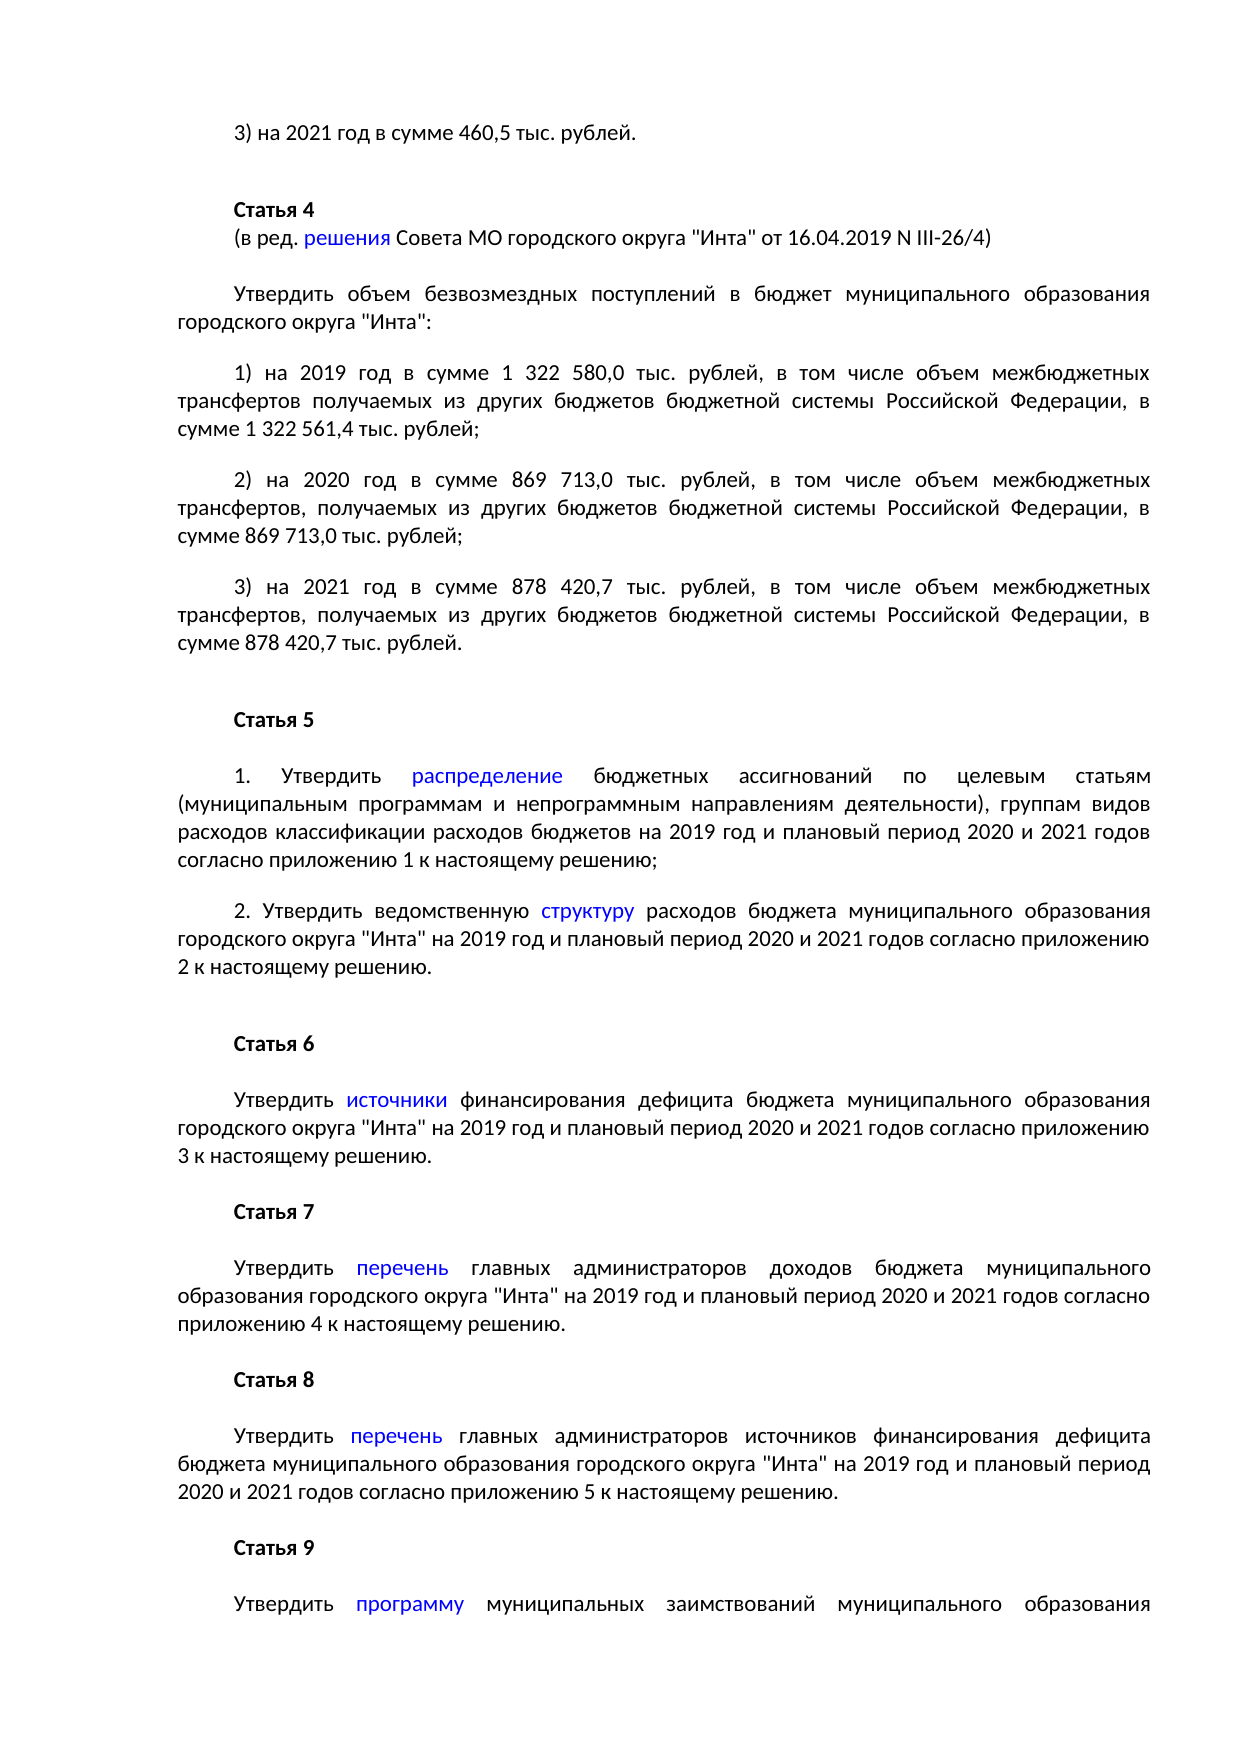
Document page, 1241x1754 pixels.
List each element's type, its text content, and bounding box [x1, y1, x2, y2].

text Утвердить перечень главных администраторов источников финансирования дефицита бюджета муниципального образования городского округа "Инта" на 2019 год и плановый период 2020 и 2021 годов согласно приложению 5 к настоящему решению. [177, 1421, 1152, 1505]
title Статья 6 [177, 1029, 1152, 1057]
text Утвердить источники финансирования дефицита бюджета муниципального образования городского округа "Инта" на 2019 год и плановый период 2020 и 2021 годов согласно приложению 3 к настоящему решению. [177, 1085, 1152, 1169]
text Утвердить объем безвозмездных поступлений в бюджет муниципального образования городского округа "Инта": [177, 279, 1152, 335]
text (в ред. решения Совета МО городского округа "Инта" от 16.04.2019 N III-26/4) [177, 223, 1152, 251]
text 2) на 2020 год в сумме 869 713,0 тыс. рублей, в том числе объем межбюджетных трансфертов, получаемых из других бюджетов бюджетной системы Российской Федерации, в сумме 869 713,0 тыс. рублей; [177, 465, 1152, 549]
text Утвердить перечень главных администраторов доходов бюджета муниципального образования городского округа "Инта" на 2019 год и плановый период 2020 и 2021 годов согласно приложению 4 к настоящему решению. [177, 1253, 1152, 1337]
text 3) на 2021 год в сумме 878 420,7 тыс. рублей, в том числе объем межбюджетных трансфертов, получаемых из других бюджетов бюджетной системы Российской Федерации, в сумме 878 420,7 тыс. рублей. [177, 572, 1152, 656]
text 1) на 2019 год в сумме 1 322 580,0 тыс. рублей, в том числе объем межбюджетных трансфертов получаемых из других бюджетов бюджетной системы Российской Федерации, в сумме 1 322 561,4 тыс. рублей; [177, 358, 1152, 442]
title Статья 7 [177, 1197, 1152, 1225]
text 2. Утвердить ведомственную структуру расходов бюджета муниципального образования городского округа "Инта" на 2019 год и плановый период 2020 и 2021 годов согласно приложению 2 к настоящему решению. [177, 896, 1152, 980]
text 3) на 2021 год в сумме 460,5 тыс. рублей. [177, 118, 1152, 146]
title Статья 8 [177, 1365, 1152, 1393]
title Статья 5 [177, 705, 1152, 733]
text 1. Утвердить распределение бюджетных ассигнований по целевым статьям (муниципальным программам и непрограммным направлениям деятельности), группам видов расходов классификации расходов бюджетов на 2019 год и плановый период 2020 и 2021 годов согласно приложению 1 к настоящему решению; [177, 761, 1152, 873]
title Статья 9 [177, 1533, 1152, 1561]
title Статья 4 [177, 195, 1152, 223]
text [177, 1589, 1152, 1617]
